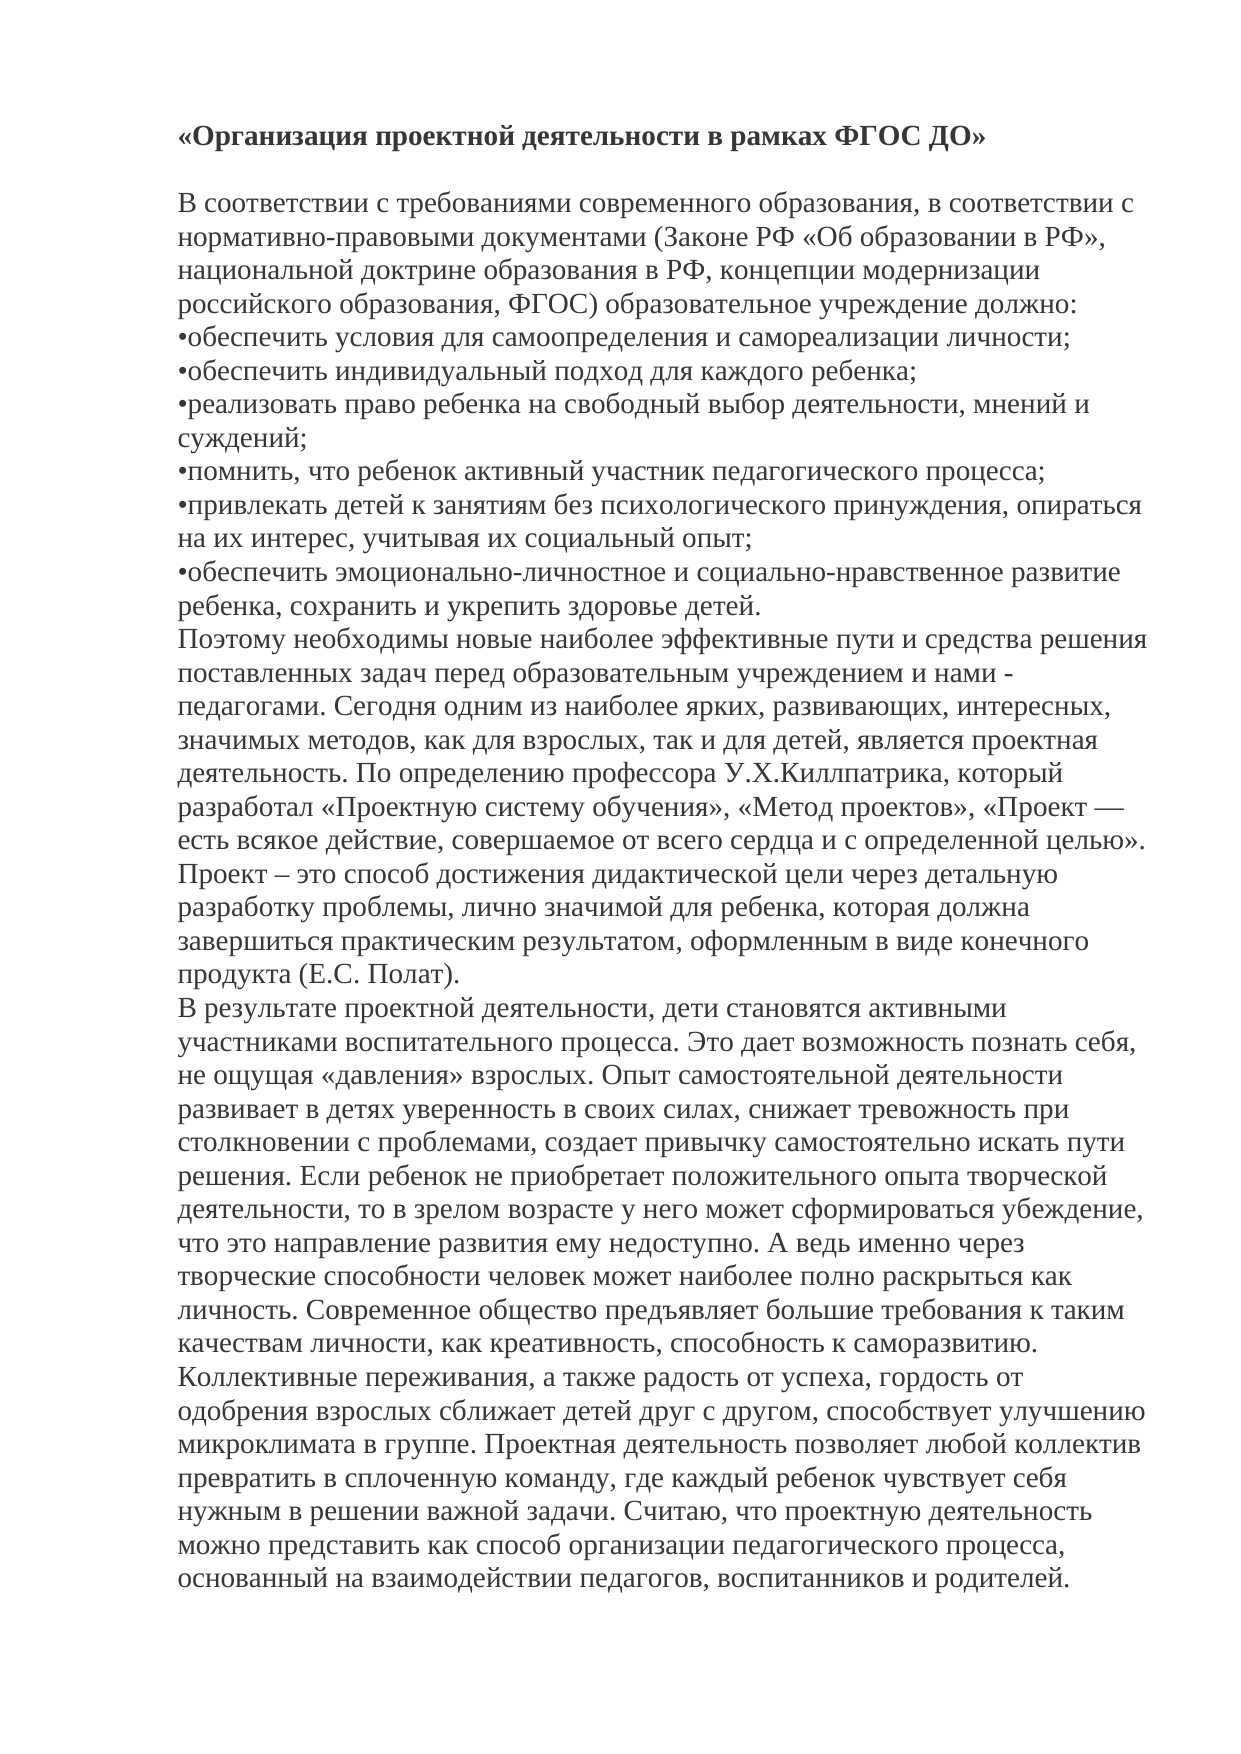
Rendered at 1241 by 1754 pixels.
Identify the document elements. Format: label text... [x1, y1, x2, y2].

text •обеспечить условия для самоопределения и самореализации личности; •обеспечить индивидуальный подход для каждого ребенка; •реализовать право ребенка на свободный выбор деятельности, мнений и суждений; •помнить, что ребенок активный участник педагогического процесса; •привлекать детей к занятиям без психологического принуждения, опираться на их интерес, учитывая их социальный опыт; •обеспечить эмоционально-личностное и социально-нравственное развитие ребенка, сохранить и укрепить здоровье детей. [177, 319, 1152, 621]
text В результате проектной деятельности, дети становятся активными участниками воспитательного процесса. Это дает возможность познать себя, не ощущая «давления» взрослых. Опыт самостоятельной деятельности развивает в детях уверенность в своих силах, снижает тревожность при столкновении с проблемами, создает привычку самостоятельно искать пути решения. Если ребенок не приобретает положительного опыта творческой деятельности, то в зрелом возрасте у него может сформироваться убеждение, что это направление развития ему недоступно. А ведь именно через творческие способности человек может наиболее полно раскрыться как личность. Современное общество предъявляет большие требования к таким качествам личности, как креативность, способность к саморазвитию. [177, 990, 1152, 1359]
text «Организация проектной деятельности в рамках ФГОС ДО» [177, 118, 1152, 152]
text В соответствии с требованиями современного образования, в соответствии с нормативно-правовыми документами (Законе РФ «Об образовании в РФ», национальной доктрине образования в РФ, концепции модернизации российского образования, ФГОС) образовательное учреждение должно: [177, 185, 1152, 319]
text Проект – это способ достижения дидактической цели через детальную разработку проблемы, лично значимой для ребенка, которая должна завершиться практическим результатом, оформленным в виде конечного продукта (Е.С. Полат). [177, 856, 1152, 990]
text Коллективные переживания, а также радость от успеха, гордость от одобрения взрослых сближает детей друг с другом, способствует улучшению микроклимата в группе. Проектная деятельность позволяет любой коллектив превратить в сплоченную команду, где каждый ребенок чувствует себя нужным в решении важной задачи. Считаю, что проектную деятельность можно представить как способ организации педагогического процесса, основанный на взаимодействии педагогов, воспитанников и родителей. [177, 1359, 1152, 1594]
text Поэтому необходимы новые наиболее эффективные пути и средства решения поставленных задач перед образовательным учреждением и нами - педагогами. Сегодня одним из наиболее ярких, развивающих, интересных, значимых методов, как для взрослых, так и для детей, является проектная деятельность. По определению профессора У.Х.Киллпатрика, который разработал «Проектную систему обучения», «Метод проектов», «Проект — есть всякое действие, совершаемое от всего сердца и с определенной целью». [177, 621, 1152, 856]
